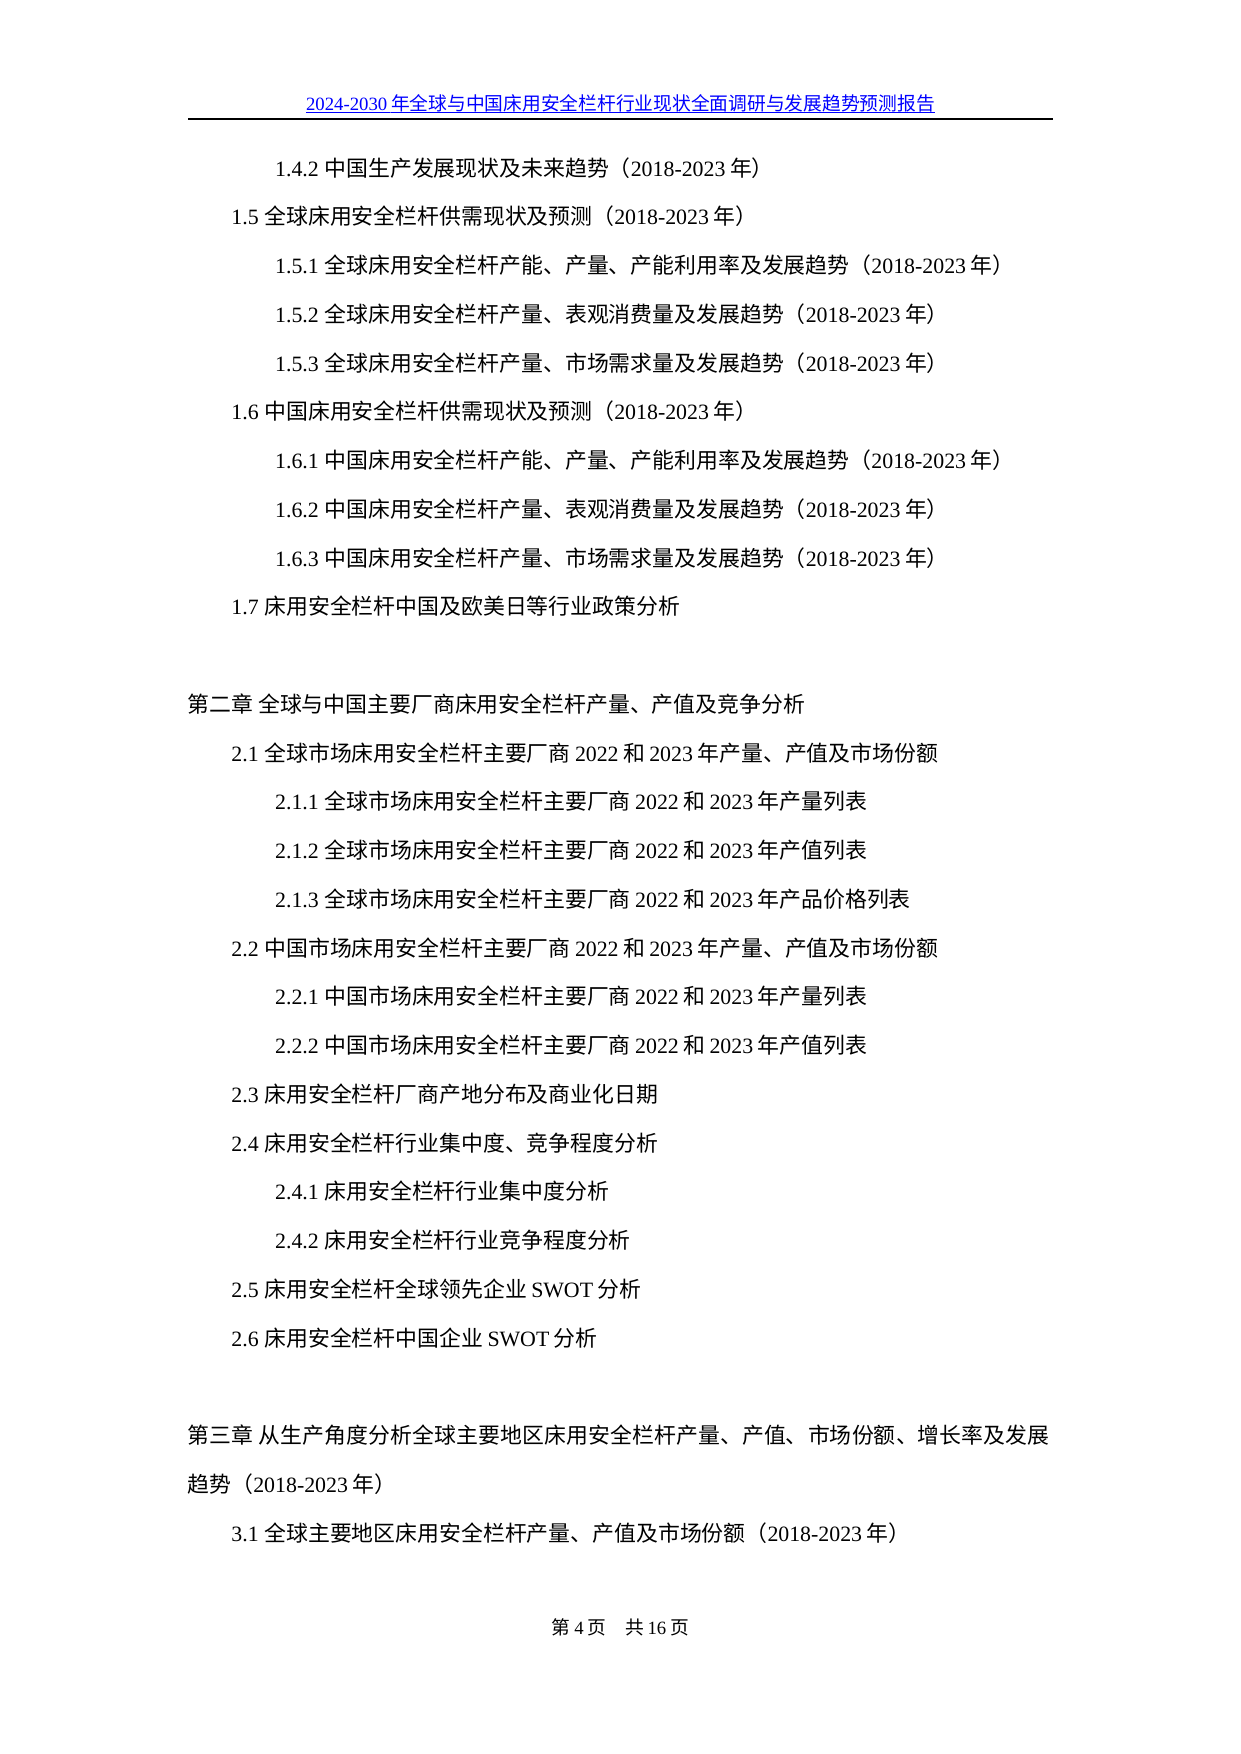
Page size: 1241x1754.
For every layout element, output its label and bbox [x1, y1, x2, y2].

text [187, 150, 1053, 1548]
